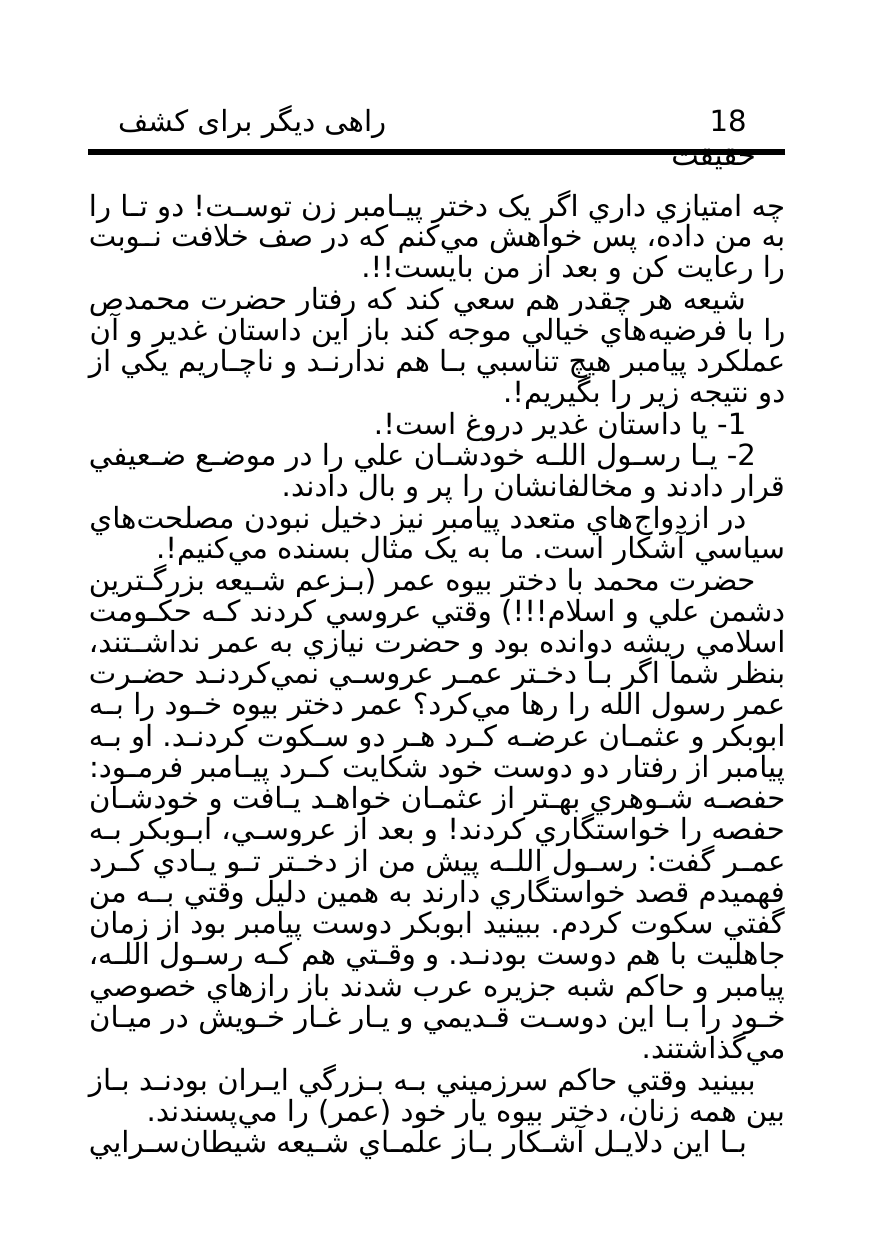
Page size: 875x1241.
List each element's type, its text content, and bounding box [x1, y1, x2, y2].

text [89, 1128, 785, 1159]
text حضرت محمد با دختر بيوه عمر (بزعم شيعه بزرگترين دشمن علي و اسلام!!!) وقتي عروسي کردند که حکومت اسلامي ‌ريشه دوانده بود و حضرت نيازي به عمر نداشتند، بنظر شما اگر با دختر عمر عروسي نمي‌كردند حضرت عمر رسول الله را رها مي‌کرد؟ عمر دختر بيوه خود را به ابوبکر و عثمان عرضه کرد هر دو سکوت کردند. او به پيامبر از رفتار دو دوست خود شکايت کرد پيامبر فرمود: حفصه شوهري بهتر از عثمان خواهد يافت و خودشان حفصه را خواستگاري کردند! و بعد از عروسي، ابوبکر به عمر گفت: رسول الله پيش من از دختر تو يادي کرد فهميدم قصد خواستگاري دارند به همين دليل وقتي به من گفتي سکوت کردم. ببينيد ابوبکر دوست پيامبر بود از زمان جاهليت با هم دوست بودند. و وقتي هم که رسول الله، پيامبر و حاکم شبه جزيره عرب شدند باز رازهاي خصوصي خود را با اين دوست قديمي و يار غار خويش در ميان مي‌گذاشتند. [89, 566, 785, 1065]
text 2- يا رسول الله خودشان علي را در موضع ضعيفي قرار دادند و مخالفانشان را پر و بال دادند. [89, 441, 785, 503]
text شيعه هر چقدر هم سعي کند که رفتار حضرت محمدص را با فرضيه‌هاي خيالي موجه کند باز اين داستان غدير و آن عملکرد پيامبر هيچ تناسبي با هم ندارند و ناچاريم يکي از دو نتيجه زير را بگيريم!. [89, 285, 785, 409]
text ببينيد وقتي حاکم سرزميني به بزرگي ايران بودند باز بين همه زنان، دختر بيوه يار خود (عمر) را مي‌پسندند. [89, 1065, 785, 1128]
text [89, 191, 785, 285]
text در ازدواج‌هاي متعدد پيامبر نيز دخيل نبودن مصلحت‌هاي سياسي آشکار است. ما به يک مثال بسنده مي‌كنيم!. [89, 503, 785, 566]
text 1- يا داستان غدير دروغ است!. [89, 409, 785, 441]
